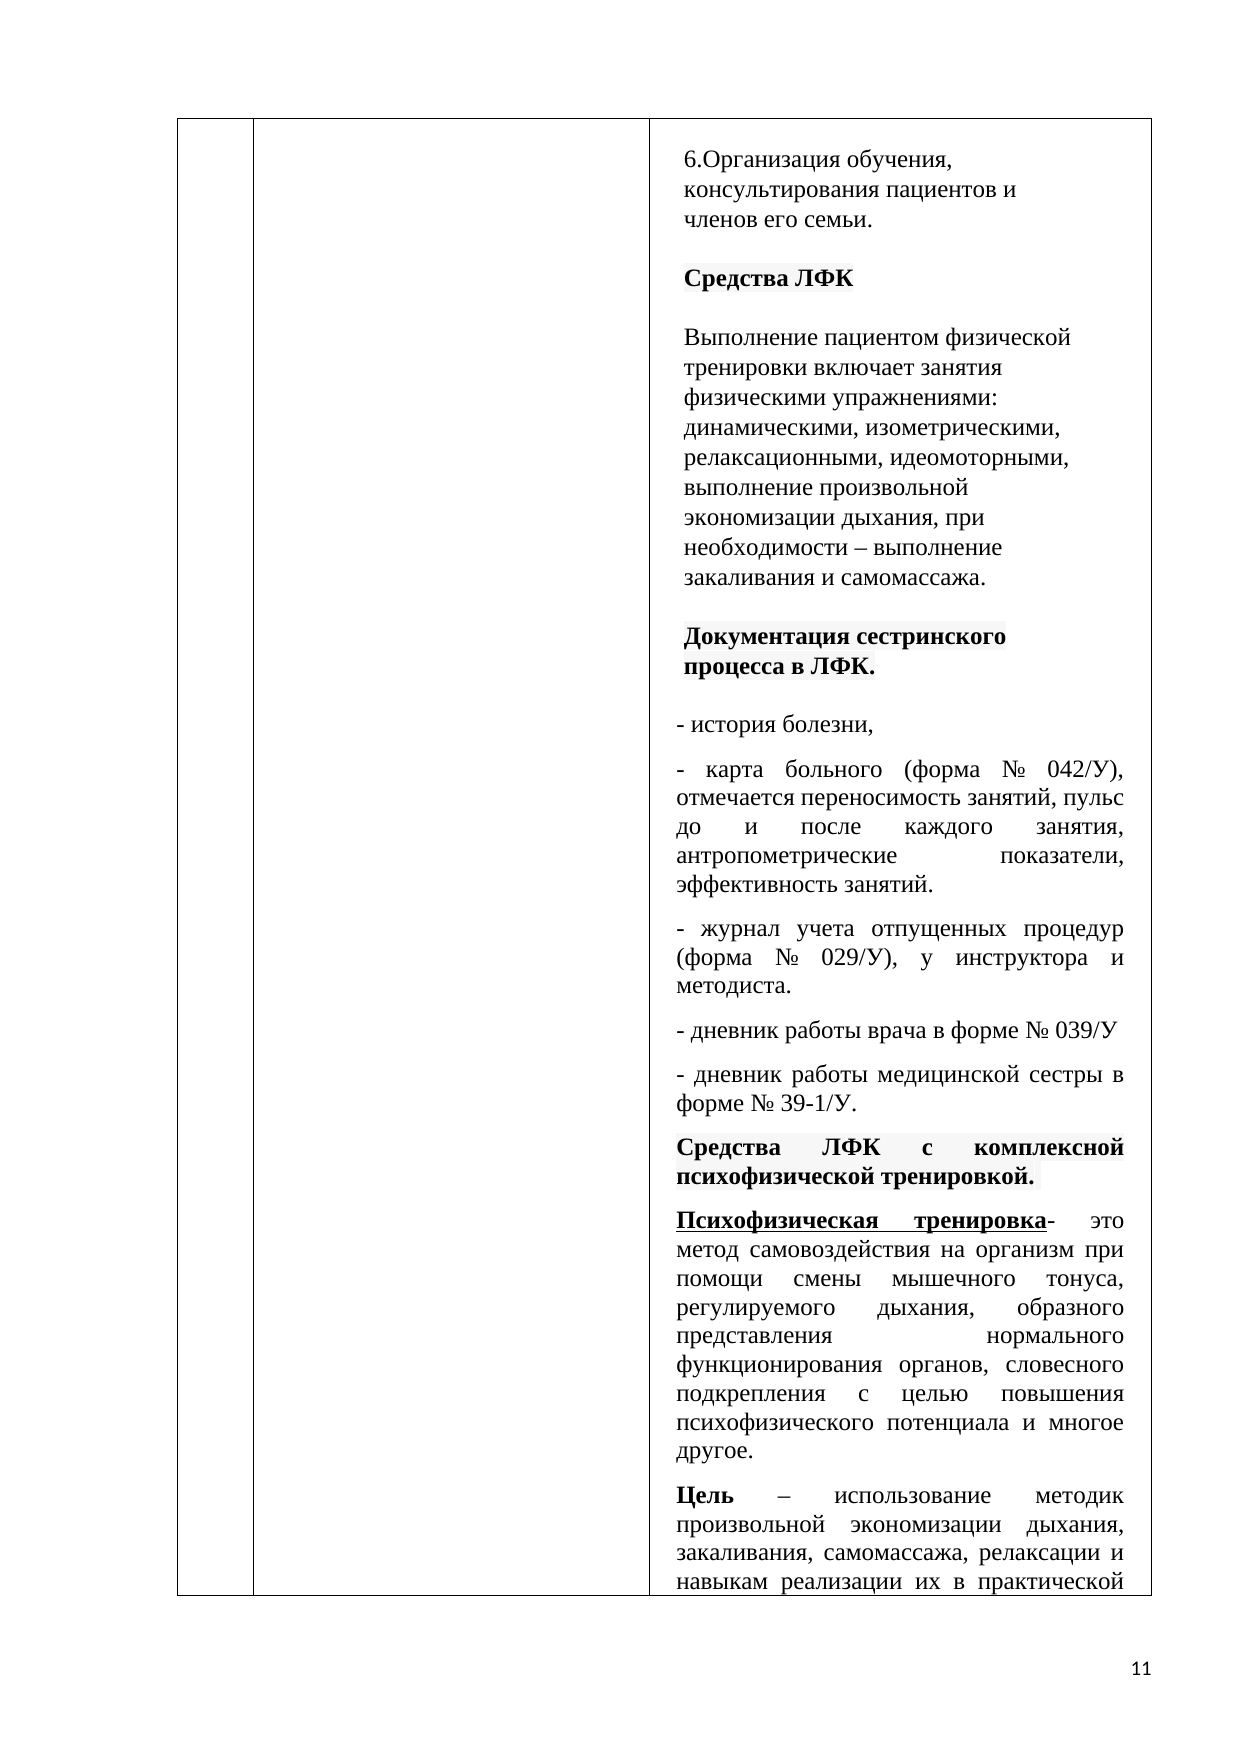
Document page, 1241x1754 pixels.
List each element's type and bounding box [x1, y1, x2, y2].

table_cell [254, 119, 649, 1595]
table_cell [650, 119, 1151, 1595]
table_cell [178, 119, 253, 1595]
